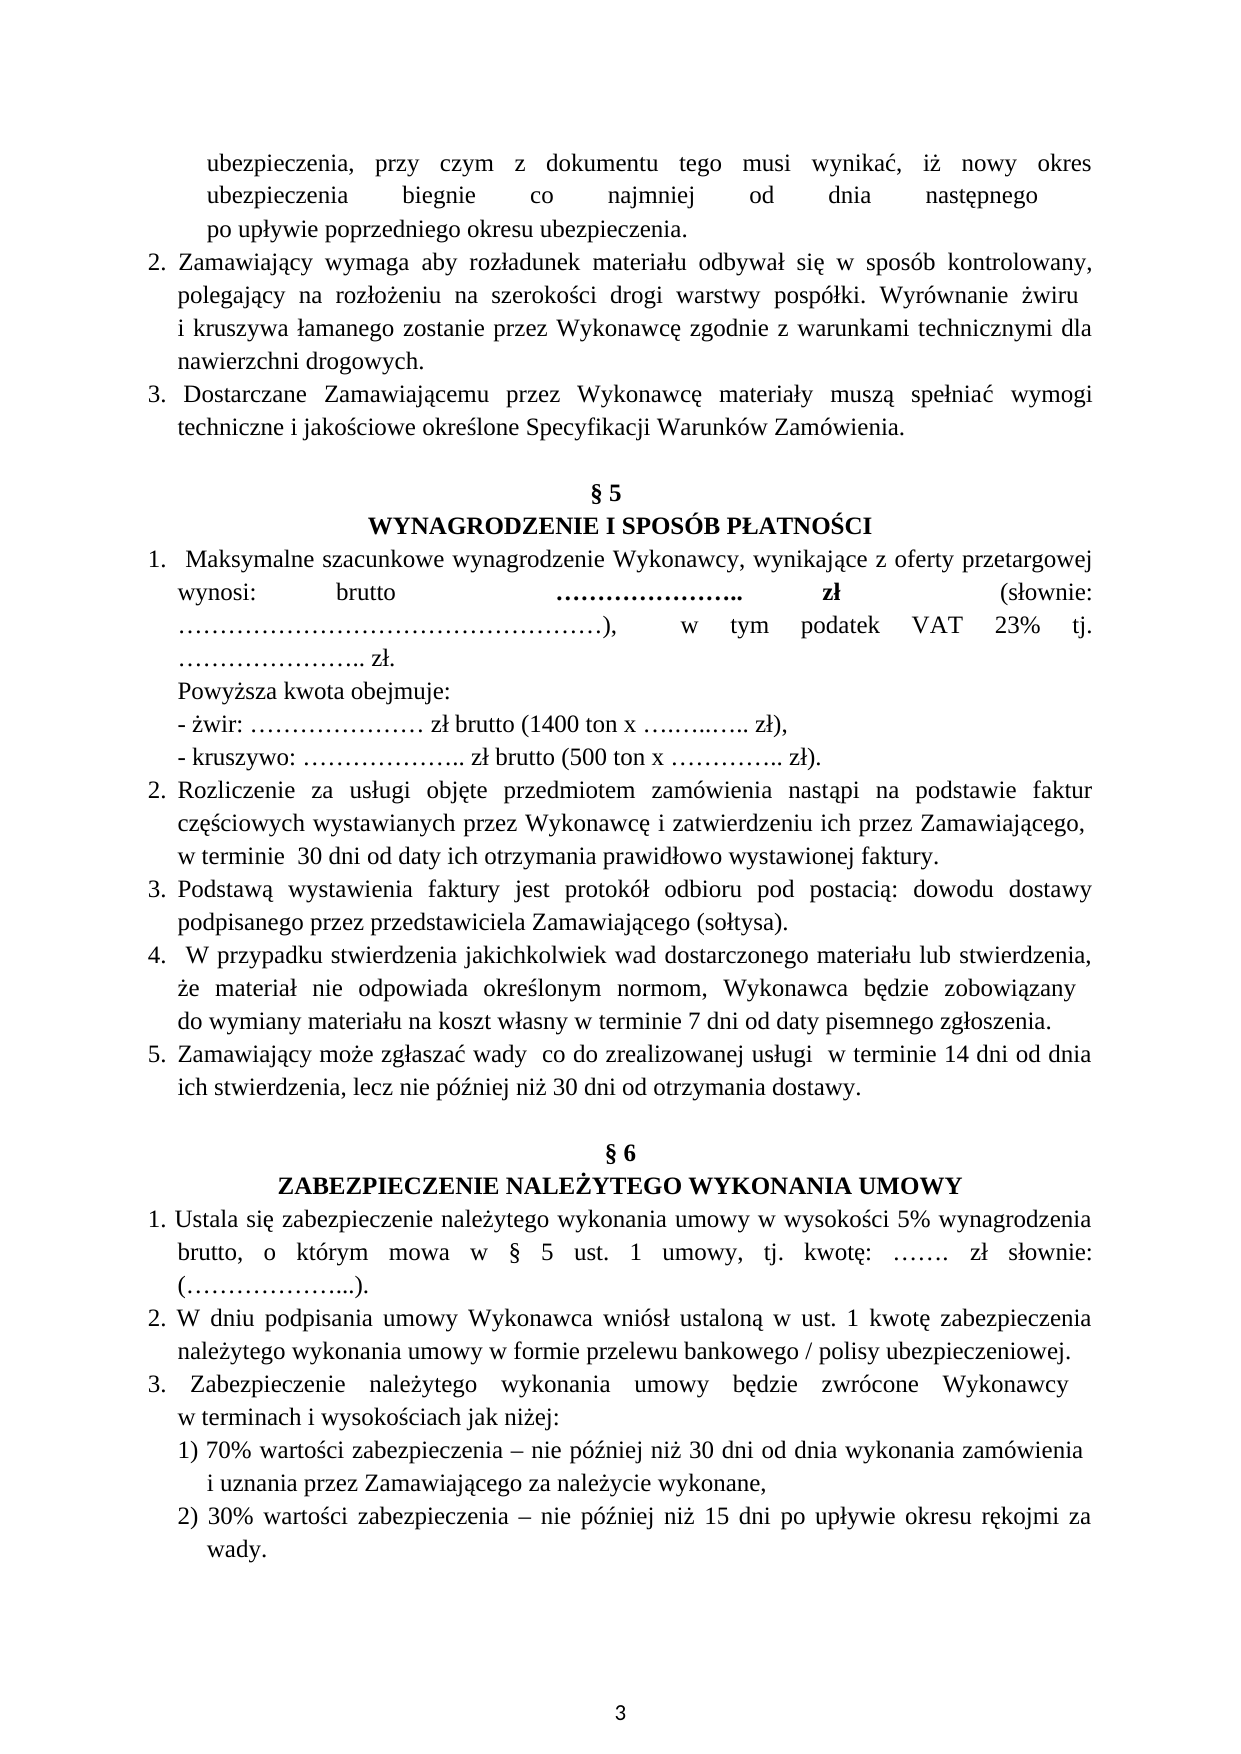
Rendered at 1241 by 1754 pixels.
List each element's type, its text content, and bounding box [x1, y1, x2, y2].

list - kruszywo: ……………….. zł brutto (500 ton x ………….. zł). [177, 742, 1093, 771]
text 2. W dniu podpisania umowy Wykonawca wniósł ustaloną w ust. 1 kwotę zabezpieczenia należytego wykonania umowy w formie przelewu bankowego / polisy ubezpieczeniowej. [148, 1303, 1093, 1365]
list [177, 148, 1093, 242]
text 2. Zamawiający wymaga aby rozładunek materiału odbywał się w sposób kontrolowany, polegający na rozłożeniu na szerokości drogi warstwy pospółki. Wyrównanie żwiru i kruszywa łamanego zostanie przez Wykonawcę zgodnie z warunkami technicznymi dla nawierzchni drogowych. [148, 247, 1093, 374]
list Rozliczenie za usługi objęte przedmiotem zamówienia nastąpi na podstawie faktur częściowych wystawianych przez Wykonawcę i zatwierdzeniu ich przez Zamawiającego, w terminie 30 dni od daty ich otrzymania prawidłowo wystawionej faktury. [148, 775, 1093, 870]
list Powyższa kwota obejmuje: [177, 676, 1093, 705]
text 3. Dostarczane Zamawiającemu przez Wykonawcę materiały muszą spełniać wymogi techniczne i jakościowe określone Specyfikacji Warunków Zamówienia. [148, 379, 1093, 441]
text ZABEZPIECZENIE NALEŻYTEGO WYKONANIA UMOWY [148, 1171, 1093, 1200]
text 1. Ustala się zabezpieczenie należytego wykonania umowy w wysokości 5% wynagrodzenia brutto, o którym mowa w § 5 ust. 1 umowy, tj. kwotę: ……. zł słownie: (………………...). [148, 1204, 1093, 1299]
list - żwir: ………………… zł brutto (1400 ton x ….…..….. zł), [177, 709, 1093, 738]
list Podstawą wystawienia faktury jest protokół odbioru pod postacią: dowodu dostawy podpisanego przez przedstawiciela Zamawiającego (sołtysa). [148, 874, 1093, 936]
list Maksymalne szacunkowe wynagrodzenie Wykonawcy, wynikające z oferty przetargowej wynosi: brutto ………………….. zł (słownie: ……………………………………………), w tym podatek VAT 23% tj. ………………….. zł. [148, 544, 1093, 672]
text § 5 [516, 478, 1093, 507]
list W przypadku stwierdzenia jakichkolwiek wad dostarczonego materiału lub stwierdzenia, że materiał nie odpowiada określonym normom, Wykonawca będzie zobowiązany do wymiany materiału na koszt własny w terminie 7 dni od daty pisemnego zgłoszenia. [148, 940, 1093, 1035]
text WYNAGRODZENIE I SPOSÓB PŁATNOŚCI [148, 511, 1093, 539]
text 3. Zabezpieczenie należytego wykonania umowy będzie zwrócone Wykonawcy w terminach i wysokościach jak niżej: [148, 1369, 1093, 1431]
list Zamawiający może zgłaszać wady co do zrealizowanej usługi w terminie 14 dni od dnia ich stwierdzenia, lecz nie później niż 30 dni od otrzymania dostawy. [148, 1039, 1093, 1101]
text § 6 [148, 1138, 1093, 1167]
text 1) 70% wartości zabezpieczenia – nie później niż 30 dni od dnia wykonania zamówienia i uznania przez Zamawiającego za należycie wykonane, [177, 1435, 1093, 1497]
text 2) 30% wartości zabezpieczenia – nie później niż 15 dni po upływie okresu rękojmi za wady. [177, 1501, 1093, 1563]
